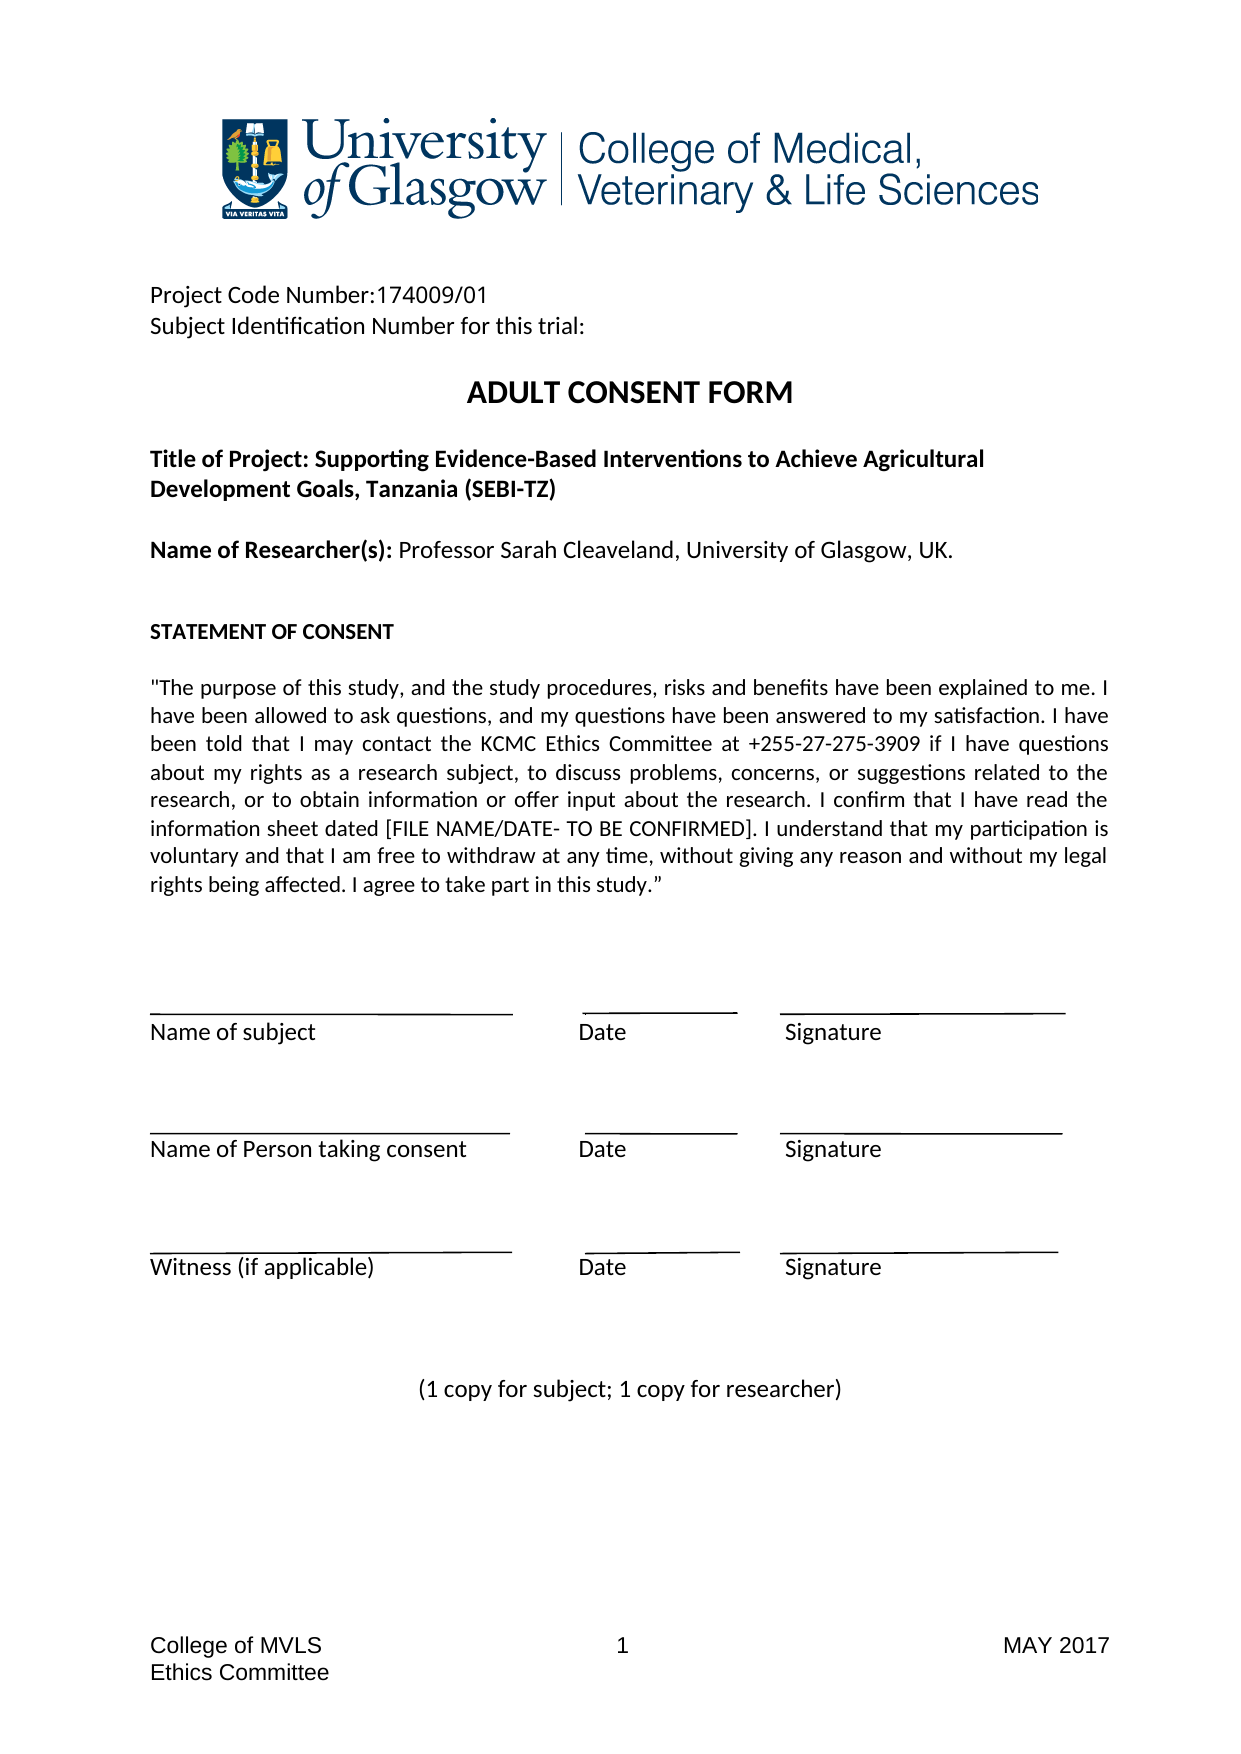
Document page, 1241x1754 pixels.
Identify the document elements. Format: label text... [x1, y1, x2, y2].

subtitle ADULT CONSENT FORM [150, 371, 1110, 412]
subtitle Name of subject Date Signature [150, 1016, 1110, 1046]
text Project Code Number:174009/01 [150, 279, 1110, 310]
text Title of Project: Supporting Evidence-Based Interventions to Achieve Agricultural Development Goals, Tanzania (SEBI-TZ) [150, 443, 1110, 504]
subtitle Name of Person taking consent Date Signature [150, 1133, 1110, 1164]
text STATEMENT OF CONSENT [150, 617, 1110, 646]
text (1 copy for subject; 1 copy for researcher) [150, 1373, 1110, 1404]
picture [222, 118, 1038, 219]
text Name of Researcher(s): Professor Sarah Cleaveland, University of Glasgow, UK. [150, 534, 1110, 565]
text Subject Identification Number for this trial: [150, 310, 1110, 341]
text "The purpose of this study, and the study procedures, risks and benefits have been explained to me. I have been allowed to ask questions, and my questions have been answered to my satisfaction. I have been told that I may contact the KCMC Ethics Committee at +255-27-275-3909 if I have questions about my rights as a research subject, to discuss problems, concerns, or suggestions related to the research, or to obtain information or offer input about the research. I confirm that I have read the information sheet dated [FILE NAME/DATE- TO BE CONFIRMED]. I understand that my participation is voluntary and that I am free to withdraw at any time, without giving any reason and without my legal rights being affected. I agree to take part in this study.” [150, 673, 1110, 898]
subtitle Witness (if applicable) Date Signature [150, 1251, 1110, 1282]
